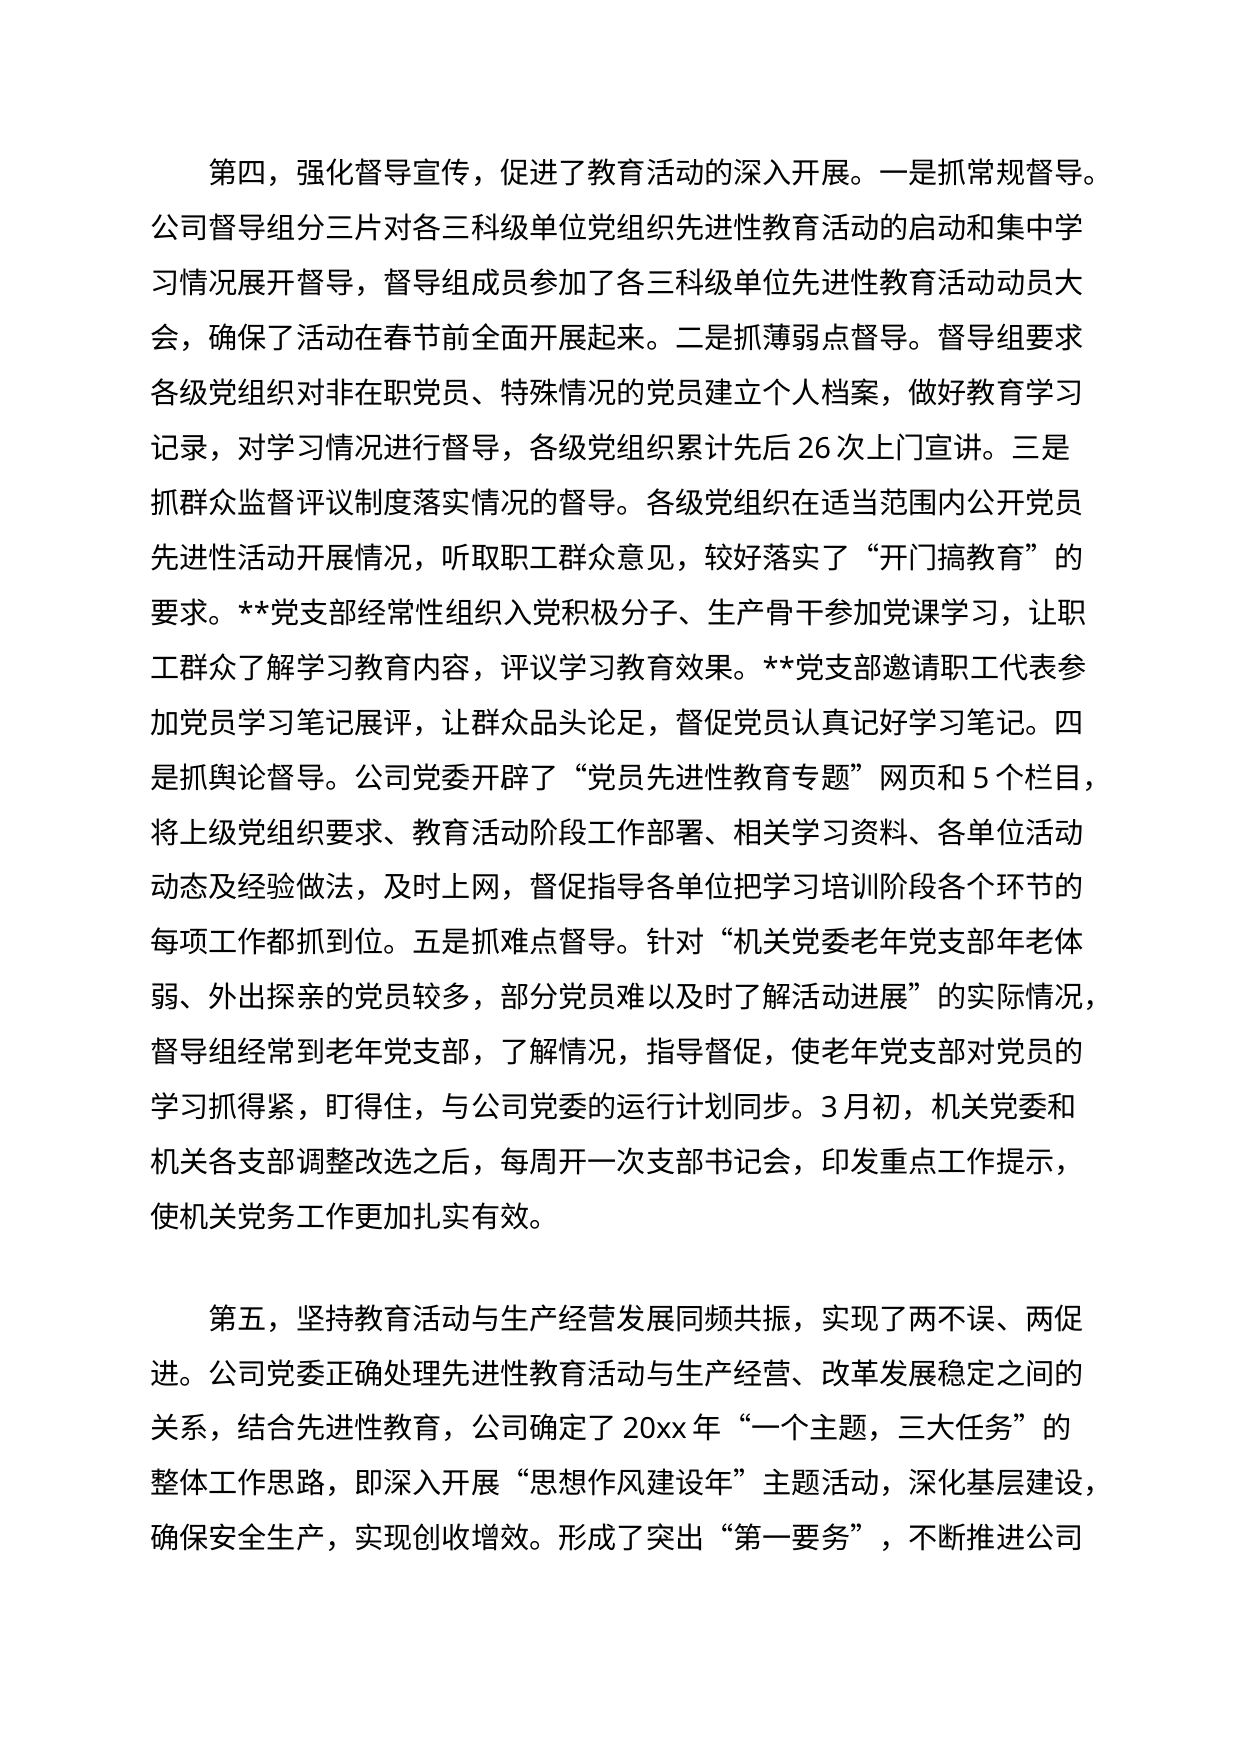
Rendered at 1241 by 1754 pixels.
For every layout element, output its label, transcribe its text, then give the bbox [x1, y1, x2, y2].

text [150, 1295, 1090, 1557]
text 第四，强化督导宣传，促进了教育活动的深入开展。一是抓常规督导。公司督导组分三片对各三科级单位党组织先进性教育活动的启动和集中学习情况展开督导，督导组成员参加了各三科级单位先进性教育活动动员大会，确保了活动在春节前全面开展起来。二是抓薄弱点督导。督导组要求各级党组织对非在职党员、特殊情况的党员建立个人档案，做好教育学习记录，对学习情况进行督导，各级党组织累计先后26次上门宣讲。三是抓群众监督评议制度落实情况的督导。各级党组织在适当范围内公开党员先进性活动开展情况，听取职工群众意见，较好落实了“开门搞教育”的要求。**党支部经常性组织入党积极分子、生产骨干参加党课学习，让职工群众了解学习教育内容，评议学习教育效果。**党支部邀请职工代表参加党员学习笔记展评，让群众品头论足，督促党员认真记好学习笔记。四是抓舆论督导。公司党委开辟了“党员先进性教育专题”网页和5个栏目，将上级党组织要求、教育活动阶段工作部署、相关学习资料、各单位活动动态及经验做法，及时上网，督促指导各单位把学习培训阶段各个环节的每项工作都抓到位。五是抓难点督导。针对“机关党委老年党支部年老体弱、外出探亲的党员较多，部分党员难以及时了解活动进展”的实际情况，督导组经常到老年党支部，了解情况，指导督促，使老年党支部对党员的学习抓得紧，盯得住，与公司党委的运行计划同步。3月初，机关党委和机关各支部调整改选之后，每周开一次支部书记会，印发重点工作提示，使机关党务工作更加扎实有效。 [150, 150, 1090, 1236]
